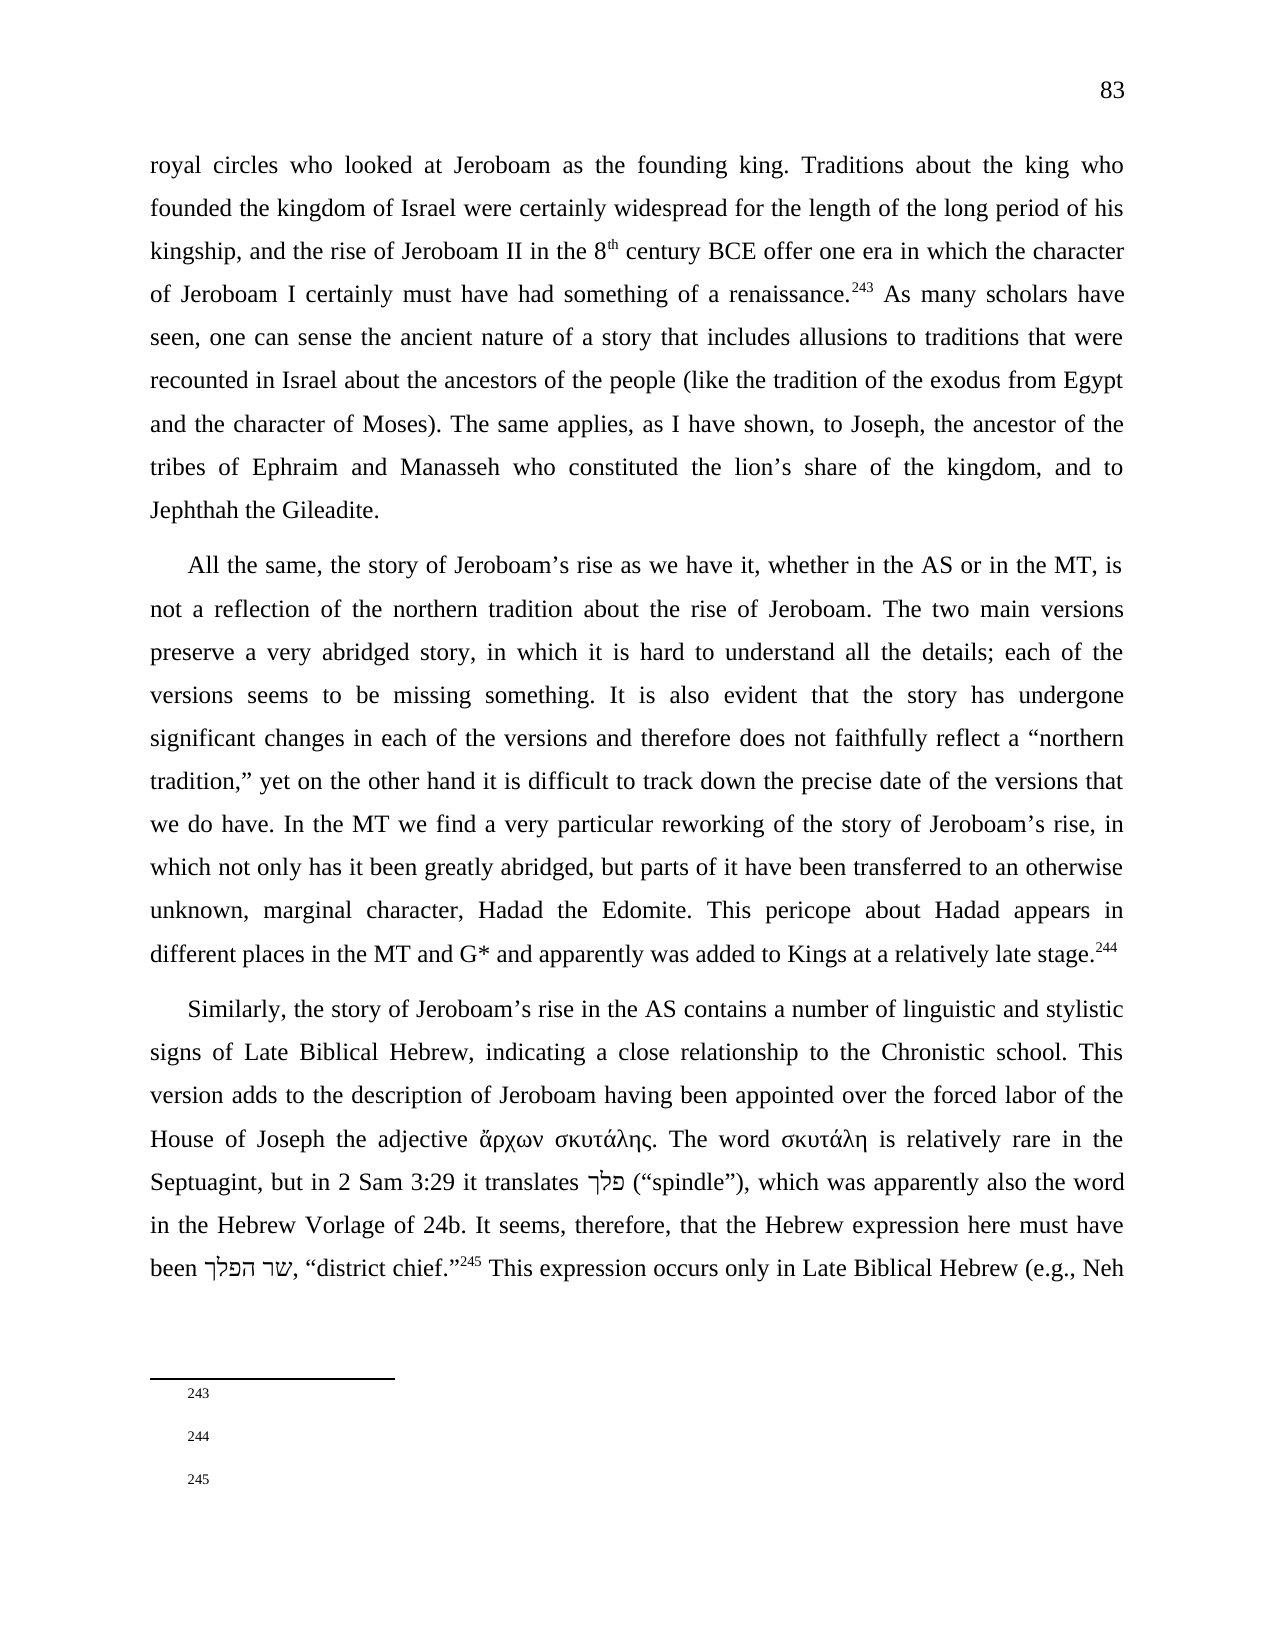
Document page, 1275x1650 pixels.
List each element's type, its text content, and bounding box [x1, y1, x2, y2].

text All the same, the story of Jeroboam’s rise as we have it, whether in the AS or in the MT, is not a reflection of the northern tradition about the rise of Jeroboam. The two main versions preserve a very abridged story, in which it is hard to understand all the details; each of the versions seems to be missing something. It is also evident that the story has undergone significant changes in each of the versions and therefore does not faithfully reflect a “northern tradition,” yet on the other hand it is difficult to track down the precise date of the versions that we do have. In the MT we find a very particular reworking of the story of Jeroboam’s rise, in which not only has it been greatly abridged, but parts of it have been transferred to an otherwise unknown, marginal character, Hadad the Edomite. This pericope about Hadad appears in different places in the MT and G* and apparently was added to Kings at a relatively late stage. [150, 551, 1125, 967]
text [150, 150, 1125, 524]
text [150, 994, 1125, 1282]
